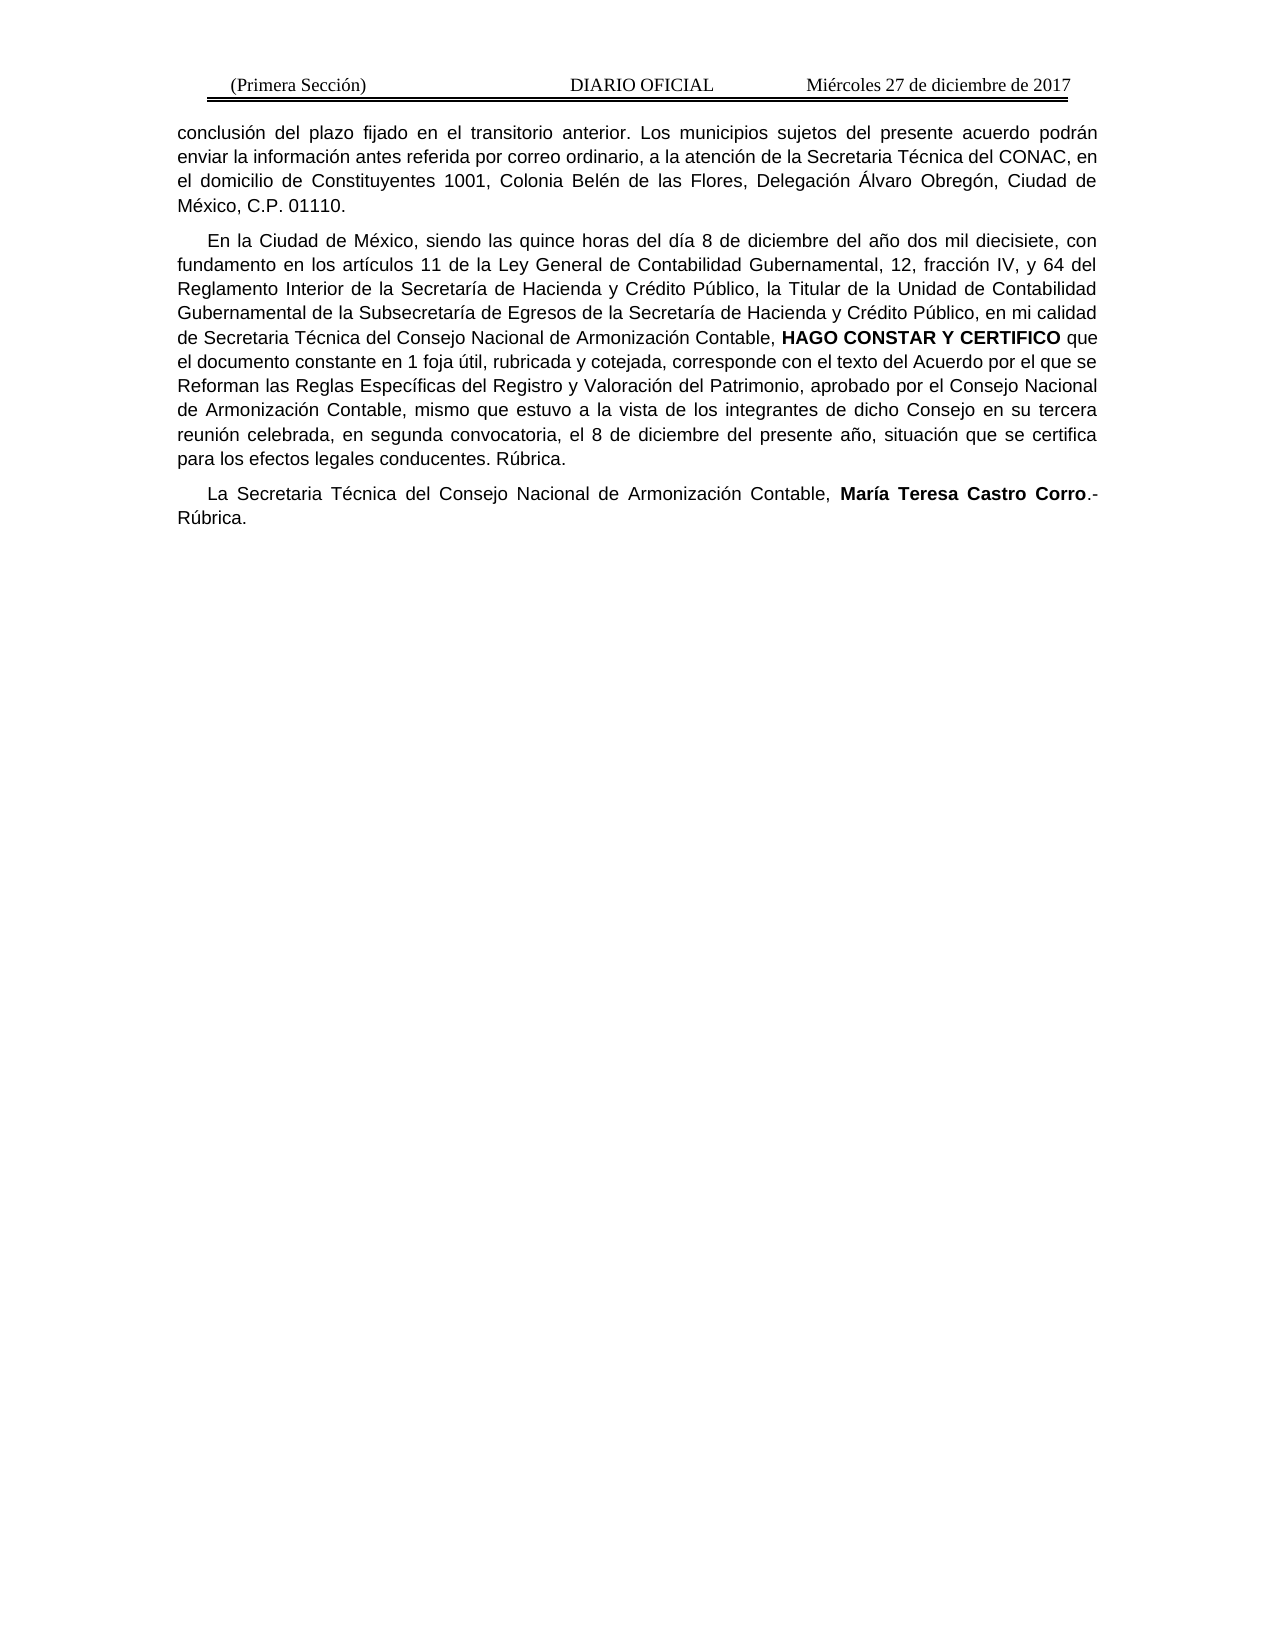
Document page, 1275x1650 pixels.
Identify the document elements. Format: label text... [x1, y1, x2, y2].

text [177, 120, 1098, 217]
text En de México, siendo las quince horas del día 8 de diciembre del año dos mil diecisiete, con fundamento en los artículos 11 de de Contabilidad Gubernamental, 12, fracción IV, y 64 del Reglamento Interior de de Hacienda y Crédito Público, de de Contabilidad Gubernamental de de Egresos de de Hacienda y Crédito Público, en mi calidad de Secretaria Técnica del Consejo Nacional de Armonización Contable, HAGO CONSTAR Y CERTIFICO que el documento constante en 1 foja útil, rubricada y cotejada, corresponde con el texto del Acuerdo por el que se Reforman las Reglas Específicas del Registro y Valoración del Patrimonio, aprobado por el Consejo Nacional de Armonización Contable, mismo que estuvo a la vista de los integrantes de dicho Consejo en su tercera reunión celebrada, en segunda convocatoria, el 8 de diciembre del presente año, situación que se certifica para los efectos legales conducentes. Rúbrica. [177, 228, 1098, 470]
text del Consejo Nacional de Armonización Contable, María Teresa Castro Corro.- Rúbrica. [177, 481, 1098, 529]
